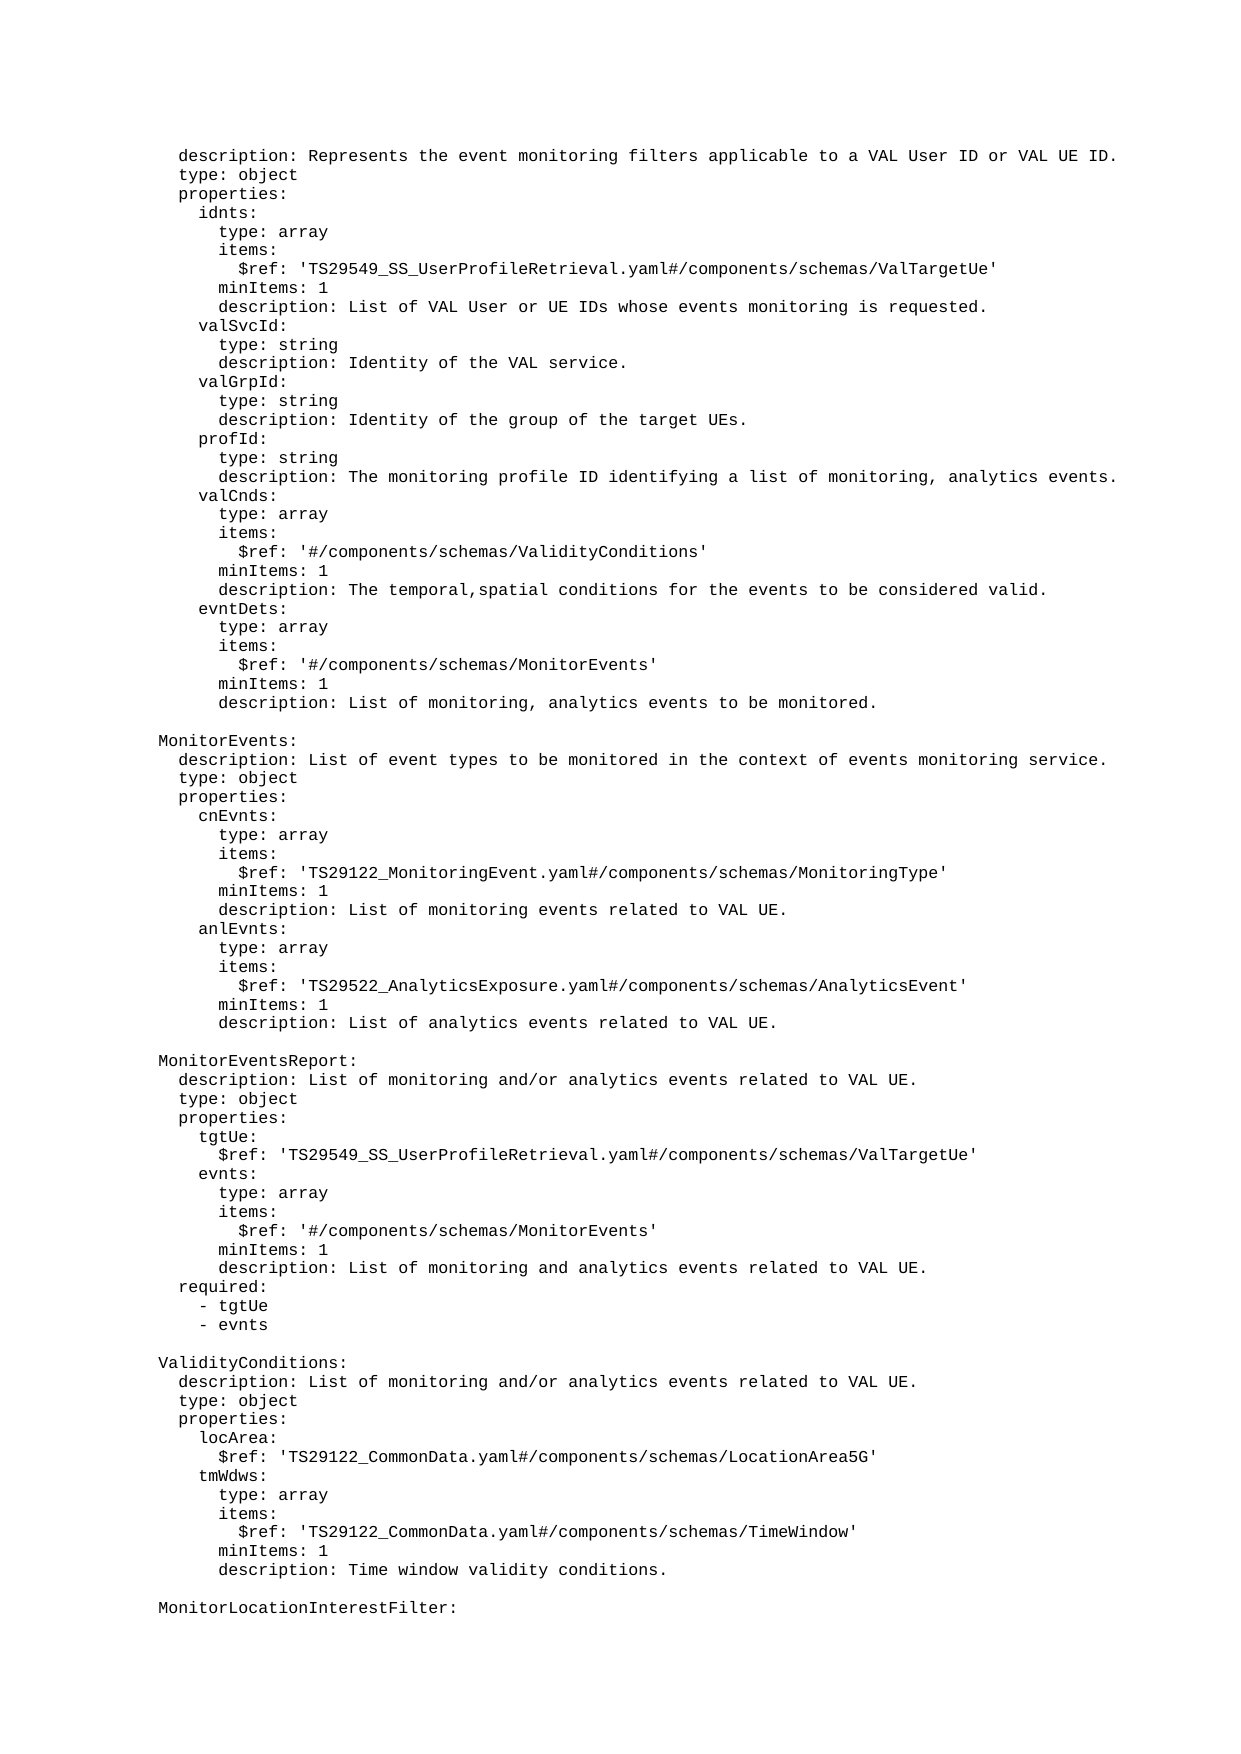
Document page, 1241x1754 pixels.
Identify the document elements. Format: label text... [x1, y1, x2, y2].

text $ref: 'TS29522_AnalyticsExposure.yaml#/components/schemas/AnalyticsEvent' [118, 977, 1122, 996]
text type: object [118, 167, 1122, 185]
text valCnds: [118, 487, 1122, 506]
text cnEvnts: [118, 808, 1122, 826]
text items: [118, 958, 1122, 977]
text evntDets: [118, 600, 1122, 619]
text description: Represents the event monitoring filters applicable to a VAL User ID or VAL UE ID. [118, 148, 1122, 167]
text type: object [118, 770, 1122, 789]
text type: array [118, 1185, 1122, 1203]
text $ref: 'TS29122_MonitoringEvent.yaml#/components/schemas/MonitoringType' [118, 864, 1122, 883]
text description: List of VAL User or UE IDs whose events monitoring is requested. [118, 298, 1122, 317]
text description: List of event types to be monitored in the context of events monitoring service. [118, 751, 1122, 770]
text $ref: 'TS29549_SS_UserProfileRetrieval.yaml#/components/schemas/ValTargetUe' [118, 261, 1122, 280]
text $ref: '#/components/schemas/MonitorEvents' [118, 657, 1122, 676]
text minItems: 1 [118, 676, 1122, 694]
text minItems: 1 [118, 883, 1122, 902]
text locArea: [118, 1430, 1122, 1449]
text - evnts [118, 1317, 1122, 1336]
text properties: [118, 789, 1122, 808]
text type: string [118, 449, 1122, 468]
text description: List of analytics events related to VAL UE. [118, 1015, 1122, 1034]
text valSvcId: [118, 317, 1122, 336]
text anlEvnts: [118, 921, 1122, 939]
text description: The monitoring profile ID identifying a list of monitoring, analytics events. [118, 468, 1122, 487]
text type: array [118, 619, 1122, 638]
text tgtUe: [118, 1128, 1122, 1147]
text description: List of monitoring, analytics events to be monitored. [118, 694, 1122, 713]
text type: string [118, 393, 1122, 412]
text type: array [118, 223, 1122, 242]
text $ref: 'TS29122_CommonData.yaml#/components/schemas/LocationArea5G' [118, 1449, 1122, 1467]
text minItems: 1 [118, 1543, 1122, 1562]
text items: [118, 1505, 1122, 1524]
text MonitorEvents: [118, 732, 1122, 751]
text items: [118, 638, 1122, 657]
text description: List of monitoring and analytics events related to VAL UE. [118, 1260, 1122, 1279]
text type: array [118, 826, 1122, 845]
text ValidityConditions: [118, 1354, 1122, 1373]
text description: Time window validity conditions. [118, 1562, 1122, 1581]
text MonitorEventsReport: [118, 1053, 1122, 1072]
text MonitorLocationInterestFilter: [118, 1599, 1122, 1618]
text items: [118, 525, 1122, 544]
text description: Identity of the group of the target UEs. [118, 412, 1122, 431]
text type: array [118, 506, 1122, 525]
text $ref: 'TS29122_CommonData.yaml#/components/schemas/TimeWindow' [118, 1524, 1122, 1543]
text $ref: 'TS29549_SS_UserProfileRetrieval.yaml#/components/schemas/ValTargetUe' [118, 1147, 1122, 1166]
text minItems: 1 [118, 562, 1122, 581]
text tmWdws: [118, 1467, 1122, 1486]
text minItems: 1 [118, 280, 1122, 298]
text required: [118, 1279, 1122, 1298]
text type: object [118, 1090, 1122, 1109]
text $ref: '#/components/schemas/MonitorEvents' [118, 1222, 1122, 1241]
text description: The temporal,spatial conditions for the events to be considered valid. [118, 581, 1122, 600]
text description: Identity of the VAL service. [118, 355, 1122, 374]
text properties: [118, 185, 1122, 204]
text $ref: '#/components/schemas/ValidityConditions' [118, 544, 1122, 562]
text type: string [118, 336, 1122, 355]
text properties: [118, 1109, 1122, 1128]
text idnts: [118, 204, 1122, 223]
text description: List of monitoring and/or analytics events related to VAL UE. [118, 1373, 1122, 1392]
text type: array [118, 939, 1122, 958]
text minItems: 1 [118, 1241, 1122, 1260]
text items: [118, 242, 1122, 261]
text type: object [118, 1392, 1122, 1411]
text description: List of monitoring events related to VAL UE. [118, 902, 1122, 921]
text type: array [118, 1486, 1122, 1505]
text items: [118, 1203, 1122, 1222]
text minItems: 1 [118, 996, 1122, 1015]
text valGrpId: [118, 374, 1122, 393]
text profId: [118, 431, 1122, 449]
text - tgtUe [118, 1298, 1122, 1317]
text items: [118, 845, 1122, 864]
text description: List of monitoring and/or analytics events related to VAL UE. [118, 1072, 1122, 1090]
text properties: [118, 1411, 1122, 1430]
text evnts: [118, 1166, 1122, 1185]
